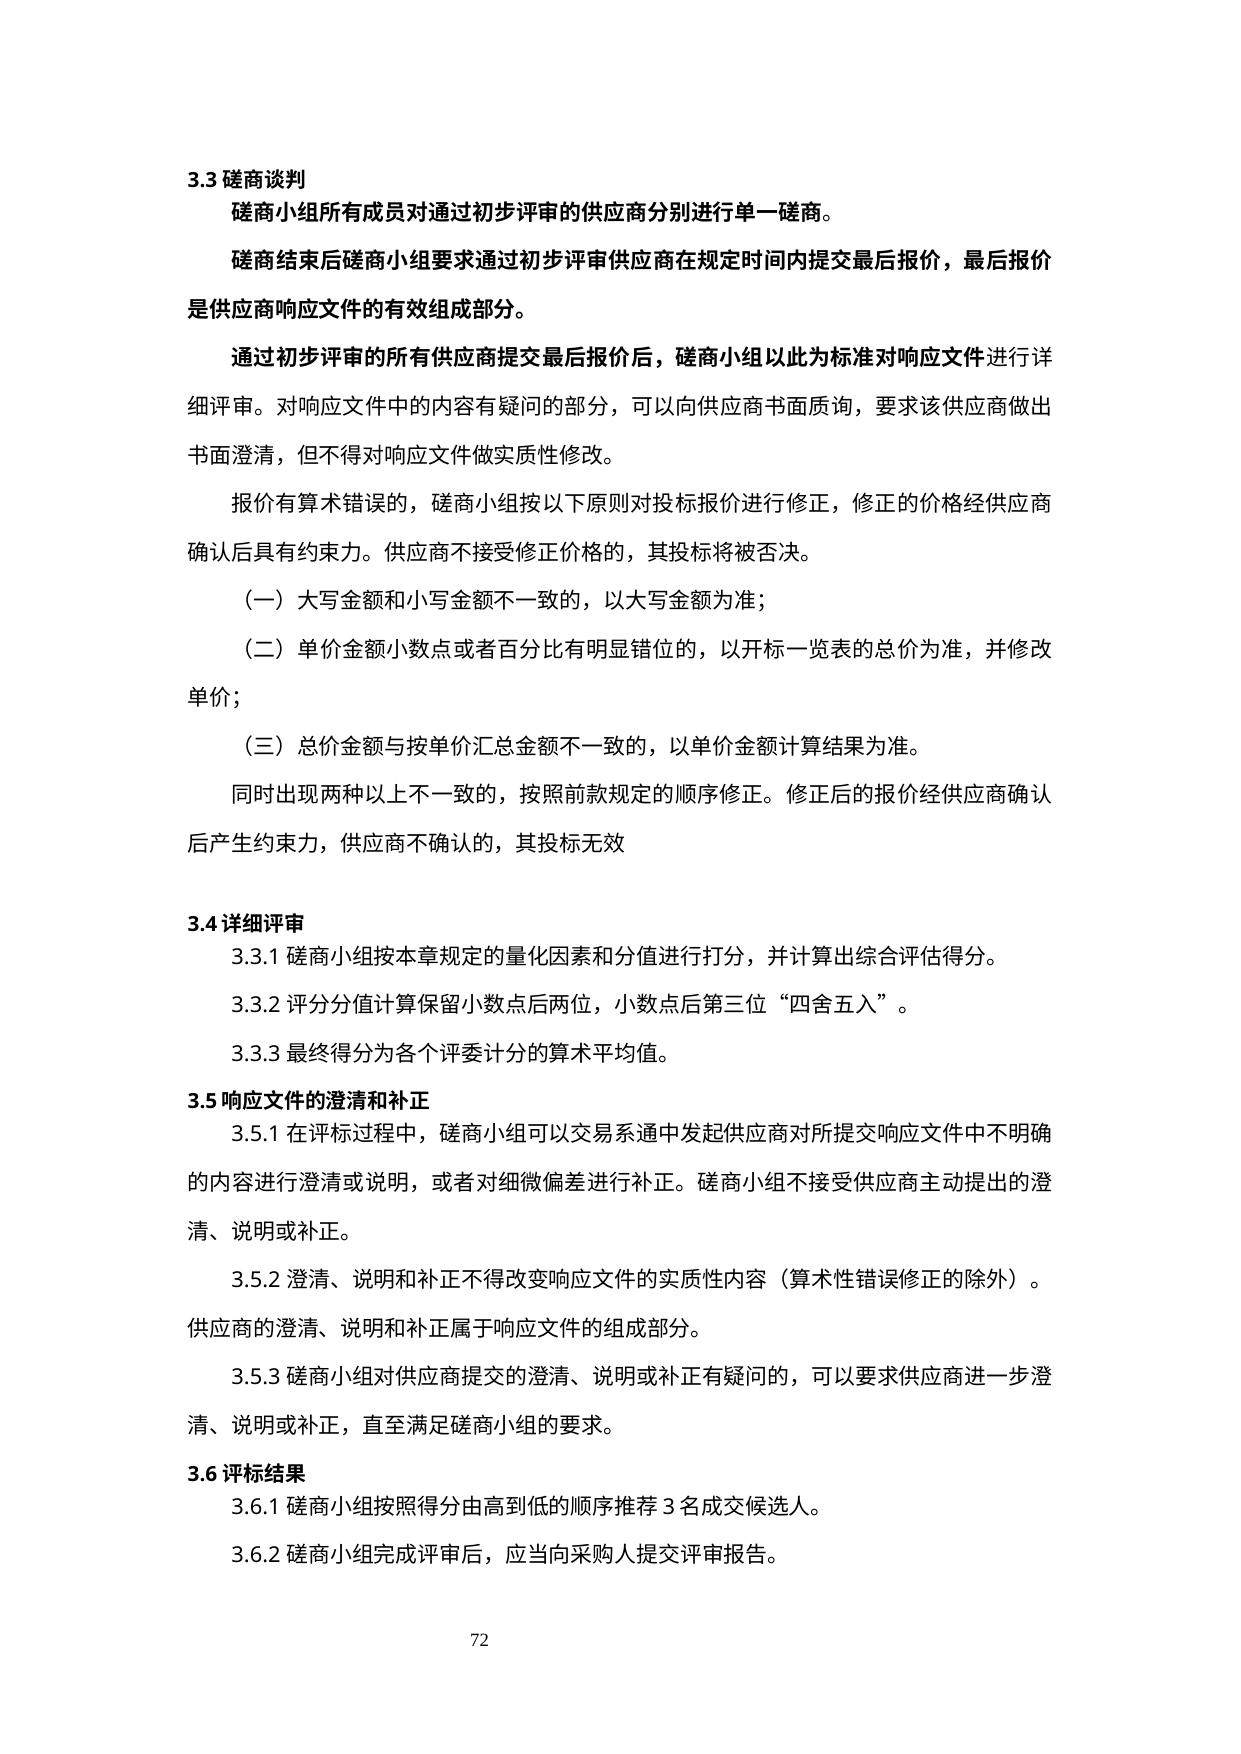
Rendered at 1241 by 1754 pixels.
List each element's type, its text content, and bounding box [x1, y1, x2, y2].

text 同时出现两种以上不一致的，按照前款规定的顺序修正。修正后的报价经供应商确认后产生约束力，供应商不确认的，其投标无效 [187, 777, 1053, 858]
text （二）单价金额小数点或者百分比有明显错位的，以开标一览表的总价为准，并修改单价； [187, 631, 1053, 712]
text 3.5.3 磋商小组对供应商提交的澄清、说明或补正有疑问的，可以要求供应商进一步澄清、说明或补正，直至满足磋商小组的要求。 [187, 1359, 1053, 1440]
subtitle 3.6 评标结果 [187, 1456, 1053, 1489]
text （一）大写金额和小写金额不一致的，以大写金额为准； [187, 583, 1053, 615]
text 3.3.1 磋商小组按本章规定的量化因素和分值进行打分，并计算出综合评估得分。 [187, 939, 1053, 971]
text 3.6.1 磋商小组按照得分由高到低的顺序推荐3名成交候选人。 [187, 1489, 1053, 1521]
text 3.3.3 最终得分为各个评委计分的算术平均值。 [187, 1035, 1053, 1068]
text 3.6.2 磋商小组完成评审后，应当向采购人提交评审报告。 [187, 1537, 1053, 1569]
text 3.3.2 评分分值计算保留小数点后两位，小数点后第三位“四舍五入”。 [187, 987, 1053, 1019]
subtitle 3.5响应文件的澄清和补正 [187, 1084, 1053, 1116]
subtitle 3.3 磋商谈判 [187, 162, 1053, 194]
text 磋商结束后磋商小组要求通过初步评审供应商在规定时间内提交最后报价，最后报价是供应商响应文件的有效组成部分。 [187, 243, 1053, 324]
text 报价有算术错误的，磋商小组按以下原则对投标报价进行修正，修正的价格经供应商确认后具有约束力。供应商不接受修正价格的，其投标将被否决。 [187, 486, 1053, 567]
subtitle 3.4详细评审 [187, 906, 1053, 939]
text 通过初步评审的所有供应商提交最后报价后，磋商小组以此为标准对响应文件进行详细评审。对响应文件中的内容有疑问的部分，可以向供应商书面质询，要求该供应商做出书面澄清，但不得对响应文件做实质性修改。 [187, 340, 1053, 470]
text 3.5.2 澄清、说明和补正不得改变响应文件的实质性内容（算术性错误修正的除外）。供应商的澄清、说明和补正属于响应文件的组成部分。 [187, 1262, 1053, 1343]
text （三）总价金额与按单价汇总金额不一致的，以单价金额计算结果为准。 [187, 728, 1053, 761]
text 3.5.1 在评标过程中，磋商小组可以交易系通中发起供应商对所提交响应文件中不明确的内容进行澄清或说明，或者对细微偏差进行补正。磋商小组不接受供应商主动提出的澄清、说明或补正。 [187, 1116, 1053, 1246]
text 磋商小组所有成员对通过初步评审的供应商分别进行单一磋商。 [187, 194, 1053, 227]
